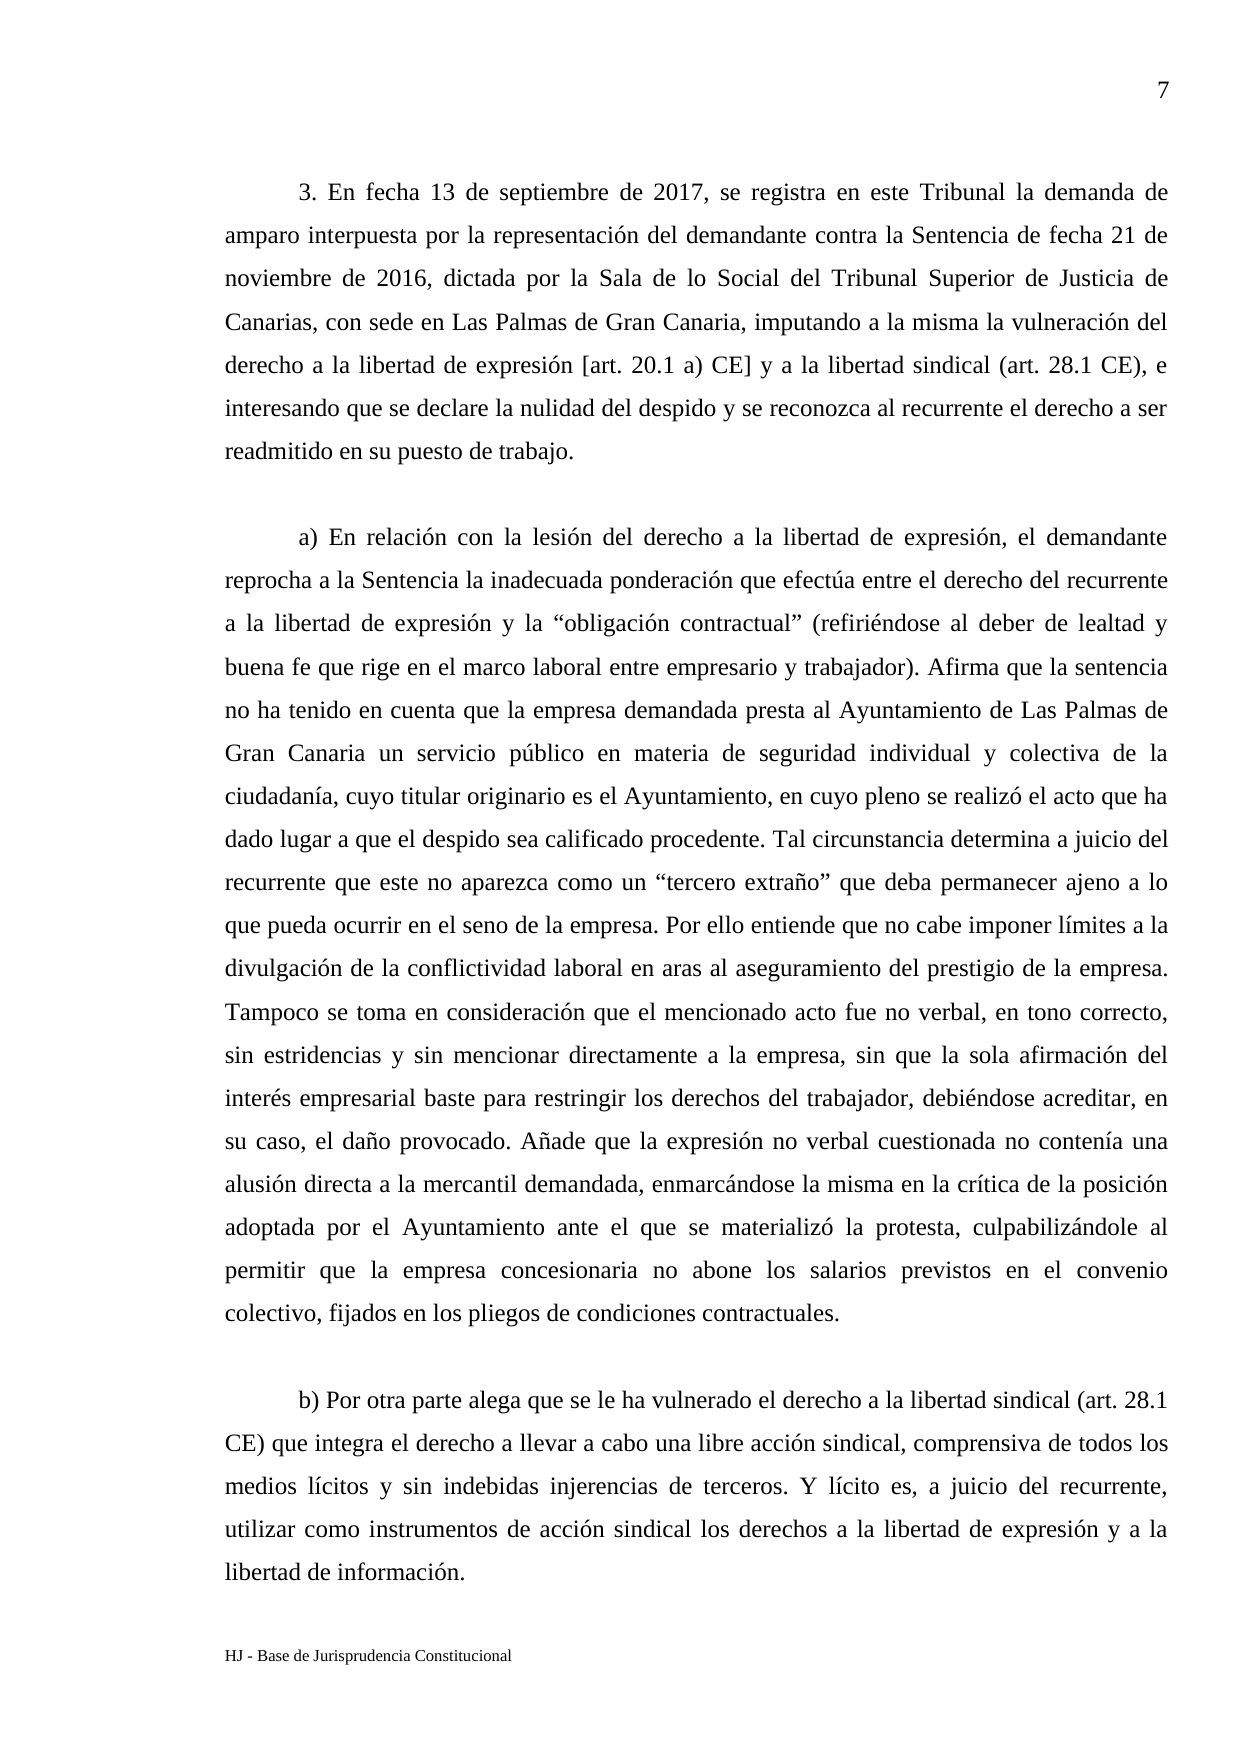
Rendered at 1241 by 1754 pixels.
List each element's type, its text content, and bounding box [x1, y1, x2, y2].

text 3. En fecha 13 de septiembre de 2017, se registra en este Tribunal la demanda de amparo interpuesta por la representación del demandante contra la Sentencia de fecha 21 de noviembre de 2016, dictada por la Sala de lo Social del Tribunal Superior de Justicia de Canarias, con sede en Las Palmas de Gran Canaria, imputando a la misma la vulneración del derecho a la libertad de expresión [art. 20.1 a) CE] y a la libertad sindical (art. 28.1 CE), e interesando que se declare la nulidad del despido y se reconozca al recurrente el derecho a ser readmitido en su puesto de trabajo. [224, 177, 1169, 465]
text b) Por otra parte alega que se le ha vulnerado el derecho a la libertad sindical (art. 28.1 CE) que integra el derecho a llevar a cabo una libre acción sindical, comprensiva de todos los medios lícitos y sin indebidas injerencias de terceros. Y lícito es, a juicio del recurrente, utilizar como instrumentos de acción sindical los derechos a la libertad de expresión y a la libertad de información. [224, 1385, 1169, 1586]
text a) En relación con la lesión del derecho a la libertad de expresión, el demandante reprocha a la Sentencia la inadecuada ponderación que efectúa entre el derecho del recurrente a la libertad de expresión y la “obligación contractual” (refiriéndose al deber de lealtad y buena fe que rige en el marco laboral entre empresario y trabajador). Afirma que la sentencia no ha tenido en cuenta que la empresa demandada presta al Ayuntamiento de Las Palmas de Gran Canaria un servicio público en materia de seguridad individual y colectiva de la ciudadanía, cuyo titular originario es el Ayuntamiento, en cuyo pleno se realizó el acto que ha dado lugar a que el despido sea calificado procedente. Tal circunstancia determina a juicio del recurrente que este no aparezca como un “tercero extraño” que deba permanecer ajeno a lo que pueda ocurrir en el seno de la empresa. Por ello entiende que no cabe imponer límites a la divulgación de la conflictividad laboral en aras al aseguramiento del prestigio de la empresa. Tampoco se toma en consideración que el mencionado acto fue no verbal, en tono correcto, sin estridencias y sin mencionar directamente a la empresa, sin que la sola afirmación del interés empresarial baste para restringir los derechos del trabajador, debiéndose acreditar, en su caso, el daño provocado. Añade que la expresión no verbal cuestionada no contenía una alusión directa a la mercantil demandada, enmarcándose la misma en la crítica de la posición adoptada por el Ayuntamiento ante el que se materializó la protesta, culpabilizándole al permitir que la empresa concesionaria no abone los salarios previstos en el convenio colectivo, fijados en los pliegos de condiciones contractuales. [224, 522, 1169, 1327]
